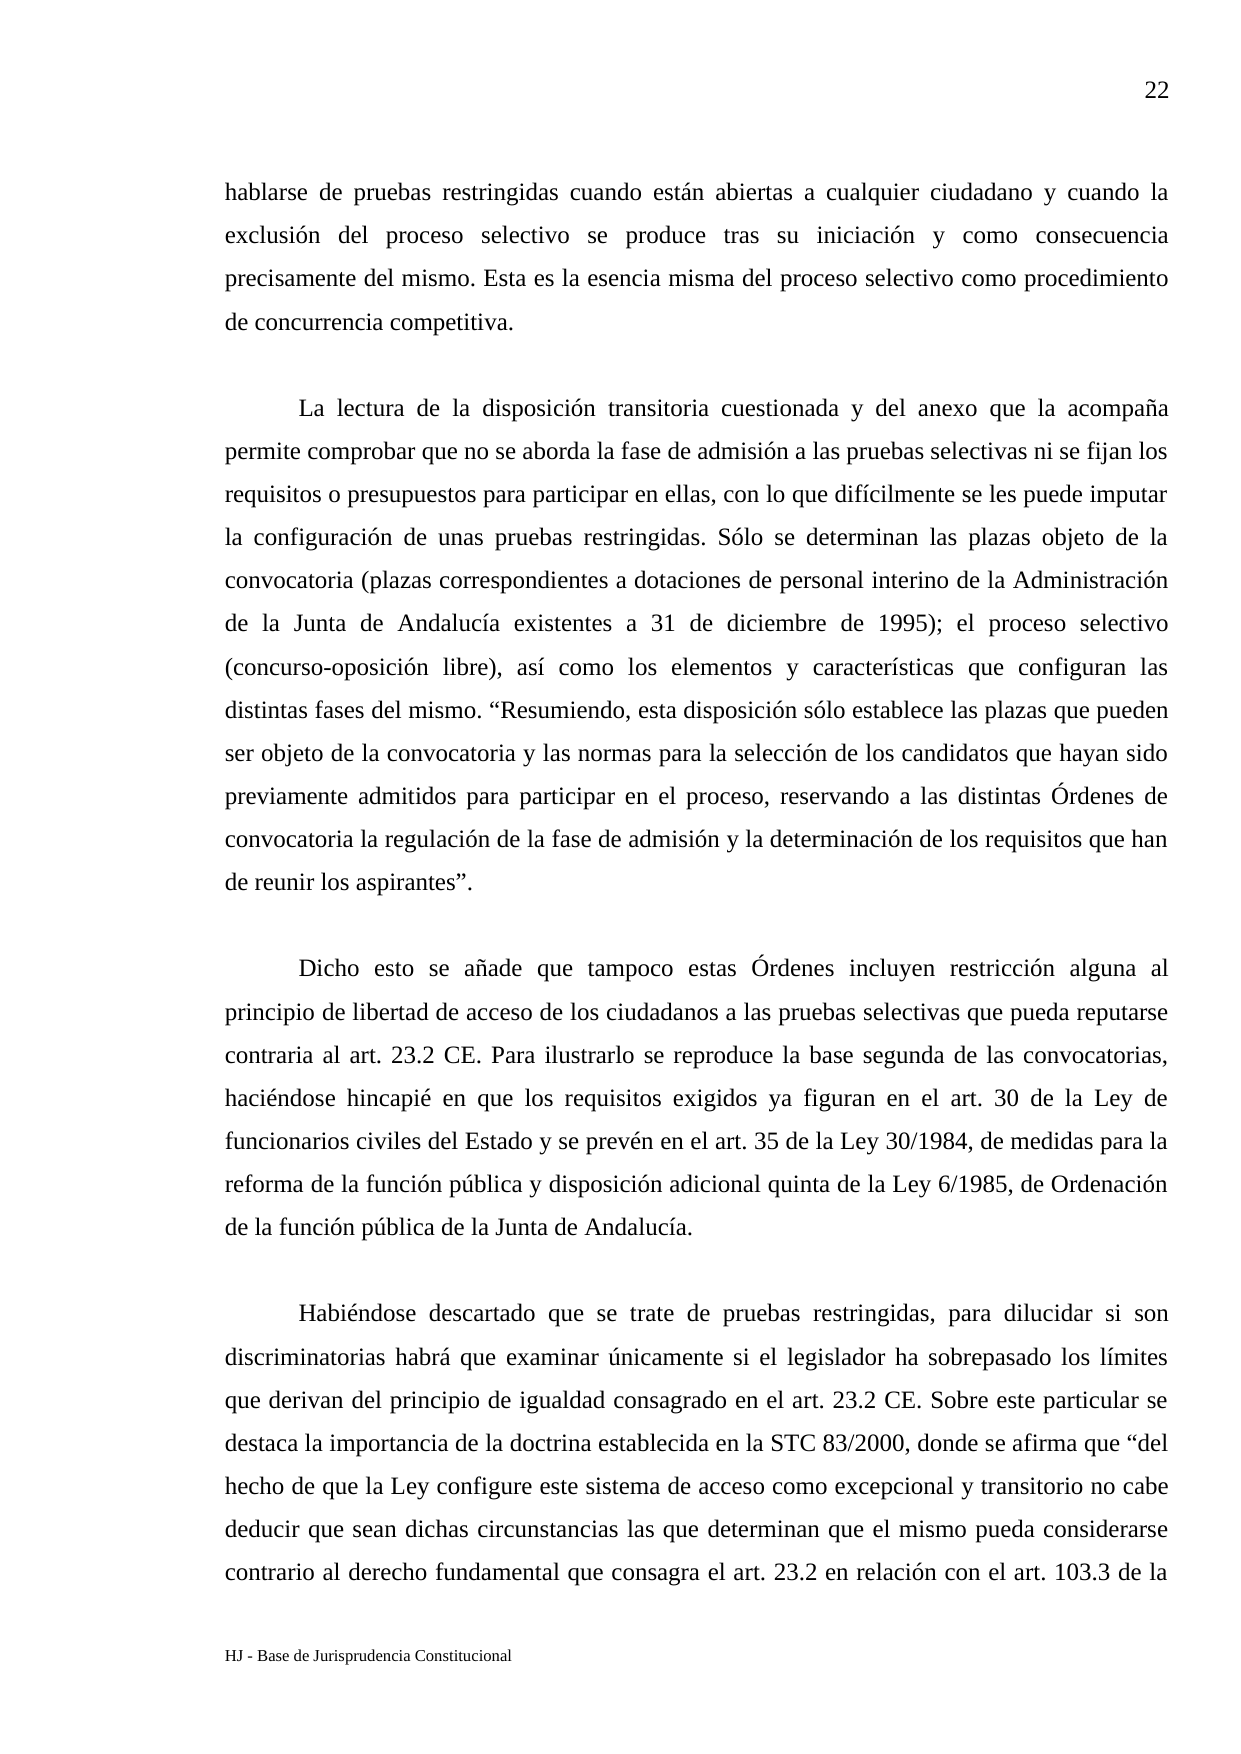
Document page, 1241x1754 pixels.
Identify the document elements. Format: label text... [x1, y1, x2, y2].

text La lectura de la disposición transitoria cuestionada y del anexo que la acompaña permite comprobar que no se aborda la fase de admisión a las pruebas selectivas ni se fijan los requisitos o presupuestos para participar en ellas, con lo que difícilmente se les puede imputar la configuración de unas pruebas restringidas. Sólo se determinan las plazas objeto de la convocatoria (plazas correspondientes a dotaciones de personal interino de la Administración de la Junta de Andalucía existentes a 31 de diciembre de 1995); el proceso selectivo (concurso-oposición libre), así como los elementos y características que configuran las distintas fases del mismo. “Resumiendo, esta disposición sólo establece las plazas que pueden ser objeto de la convocatoria y las normas para la selección de los candidatos que hayan sido previamente admitidos para participar en el proceso, reservando a las distintas Órdenes de convocatoria la regulación de la fase de admisión y la determinación de los requisitos que han de reunir los aspirantes”. [224, 393, 1169, 896]
text Dicho esto se añade que tampoco estas Órdenes incluyen restricción alguna al principio de libertad de acceso de los ciudadanos a las pruebas selectivas que pueda reputarse contraria al art. 23.2 CE. Para ilustrarlo se reproduce la base segunda de las convocatorias, haciéndose hincapié en que los requisitos exigidos ya figuran en el art. 30 de la Ley de funcionarios civiles del Estado y se prevén en el art. 35 de la Ley 30/1984, de medidas para la reforma de la función pública y disposición adicional quinta de la Ley 6/1985, de Ordenación de la función pública de la Junta de Andalucía. [224, 953, 1169, 1241]
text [224, 177, 1169, 335]
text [224, 1298, 1169, 1586]
